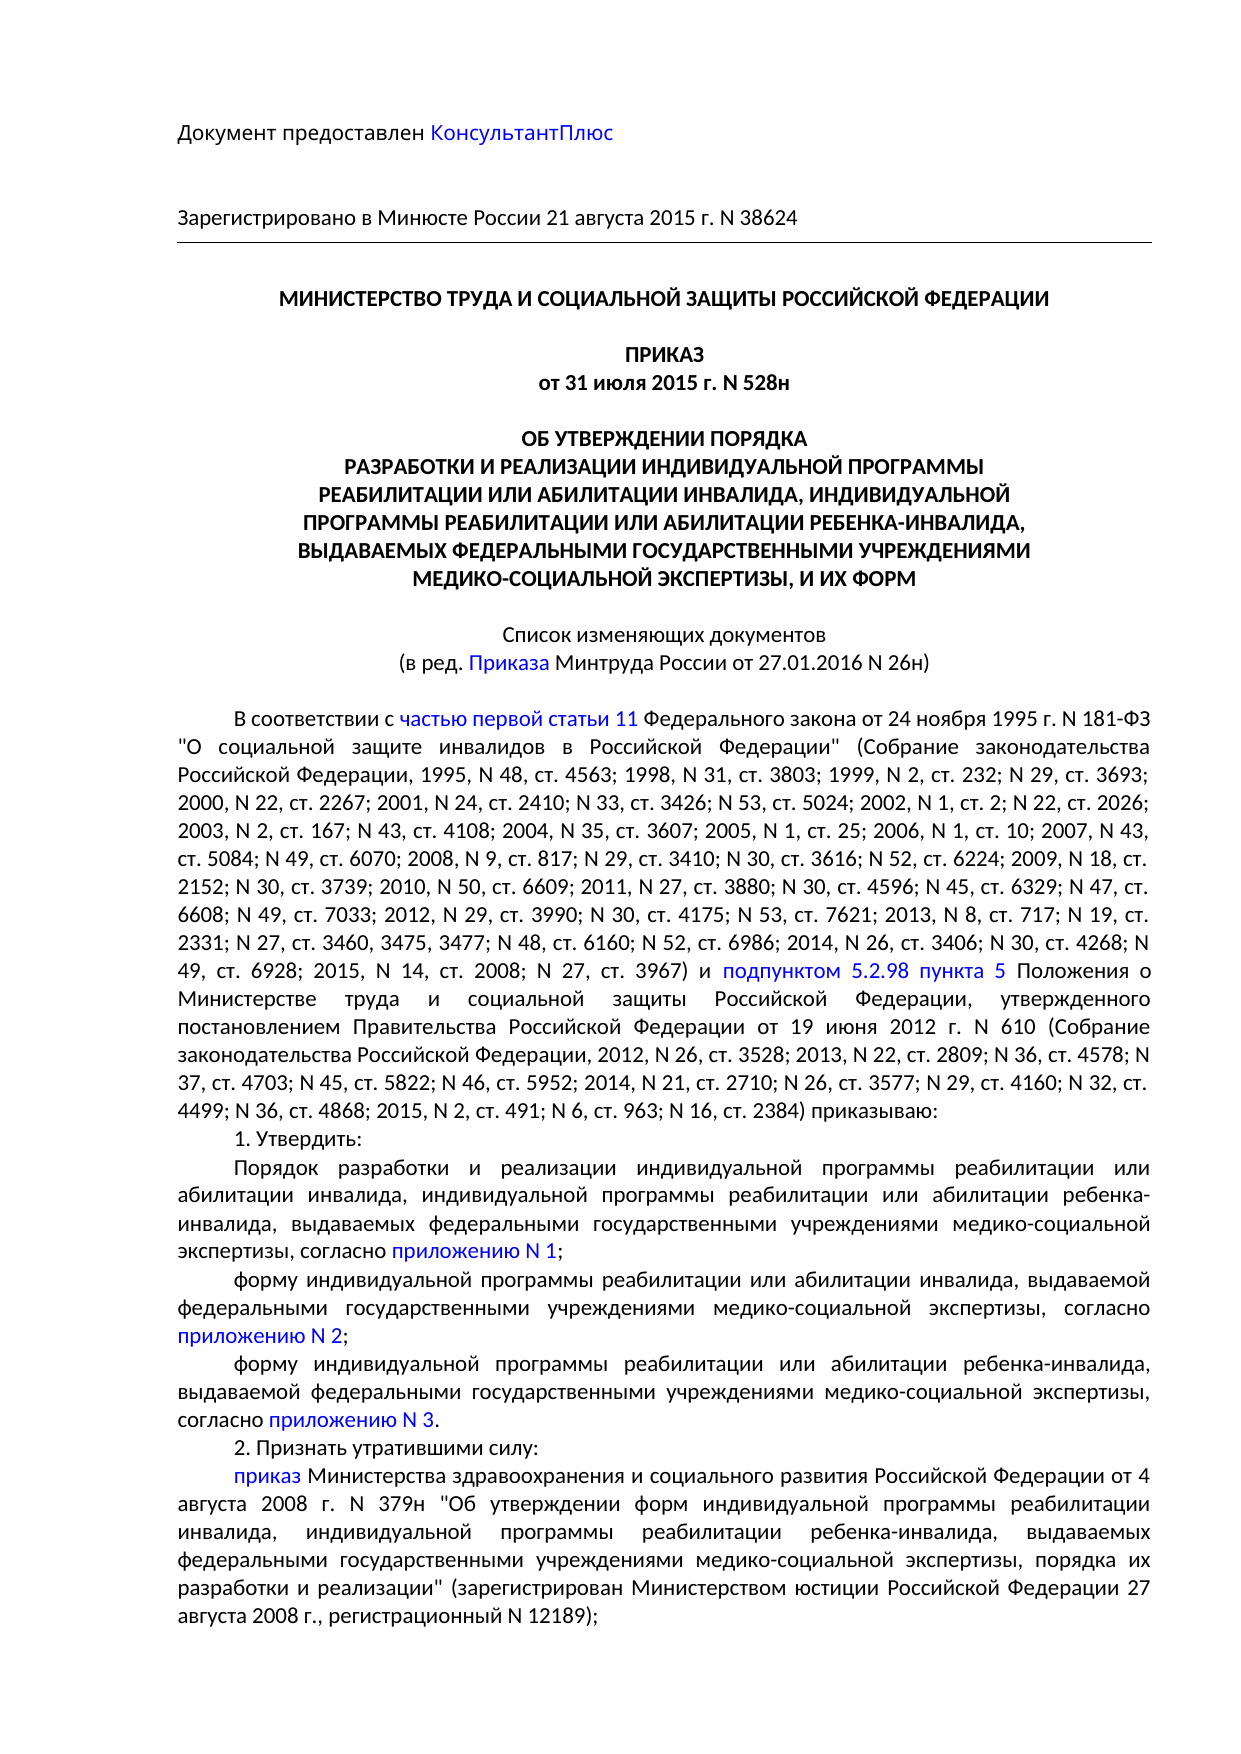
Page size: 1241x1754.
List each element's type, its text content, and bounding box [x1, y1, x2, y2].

text Порядок разработки и реализации индивидуальной программы реабилитации или абилитации инвалида, индивидуальной программы реабилитации или абилитации ребенка-инвалида, выдаваемых федеральными государственными учреждениями медико-социальной экспертизы, согласно приложению N 1; [177, 1153, 1152, 1265]
title Документ предоставлен КонсультантПлюс [177, 118, 1152, 175]
title МЕДИКО-СОЦИАЛЬНОЙ ЭКСПЕРТИЗЫ, И ИХ ФОРМ [177, 564, 1152, 592]
title ОБ УТВЕРЖДЕНИИ ПОРЯДКА [177, 424, 1152, 452]
text 2. Признать утратившими силу: [177, 1433, 1152, 1461]
title ПРОГРАММЫ РЕАБИЛИТАЦИИ ИЛИ АБИЛИТАЦИИ РЕБЕНКА-ИНВАЛИДА, [177, 508, 1152, 536]
title РЕАБИЛИТАЦИИ ИЛИ АБИЛИТАЦИИ ИНВАЛИДА, ИНДИВИДУАЛЬНОЙ [177, 480, 1152, 508]
title ПРИКАЗ [177, 340, 1152, 368]
title от 31 июля 2015 г. N 528н [177, 368, 1152, 396]
text приказ Министерства здравоохранения и социального развития Российской Федерации от 4 августа 2008 г. N 379н "Об утверждении форм индивидуальной программы реабилитации инвалида, индивидуальной программы реабилитации ребенка-инвалида, выдаваемых федеральными государственными учреждениями медико-социальной экспертизы, порядка их разработки и реализации" (зарегистрирован Министерством юстиции Российской Федерации 27 августа 2008 г., регистрационный N 12189); [177, 1461, 1152, 1629]
text Список изменяющих документов [177, 620, 1152, 648]
title ВЫДАВАЕМЫХ ФЕДЕРАЛЬНЫМИ ГОСУДАРСТВЕННЫМИ УЧРЕЖДЕНИЯМИ [177, 536, 1152, 564]
text Зарегистрировано в Минюсте России 21 августа 2015 г. N 38624 [177, 203, 1152, 231]
text 1. Утвердить: [177, 1124, 1152, 1153]
text форму индивидуальной программы реабилитации или абилитации инвалида, выдаваемой федеральными государственными учреждениями медико-социальной экспертизы, согласно приложению N 2; [177, 1265, 1152, 1349]
title РАЗРАБОТКИ И РЕАЛИЗАЦИИ ИНДИВИДУАЛЬНОЙ ПРОГРАММЫ [177, 452, 1152, 480]
text В соответствии с частью первой статьи 11 Федерального закона от 24 ноября 1995 г. N 181-ФЗ "О социальной защите инвалидов в Российской Федерации" (Собрание законодательства Российской Федерации, 1995, N 48, ст. 4563; 1998, N 31, ст. 3803; 1999, N 2, ст. 232; N 29, ст. 3693; 2000, N 22, ст. 2267; 2001, N 24, ст. 2410; N 33, ст. 3426; N 53, ст. 5024; 2002, N 1, ст. 2; N 22, ст. 2026; 2003, N 2, ст. 167; N 43, ст. 4108; 2004, N 35, ст. 3607; 2005, N 1, ст. 25; 2006, N 1, ст. 10; 2007, N 43, ст. 5084; N 49, ст. 6070; 2008, N 9, ст. 817; N 29, ст. 3410; N 30, ст. 3616; N 52, ст. 6224; 2009, N 18, ст. 2152; N 30, ст. 3739; 2010, N 50, ст. 6609; 2011, N 27, ст. 3880; N 30, ст. 4596; N 45, ст. 6329; N 47, ст. 6608; N 49, ст. 7033; 2012, N 29, ст. 3990; N 30, ст. 4175; N 53, ст. 7621; 2013, N 8, ст. 717; N 19, ст. 2331; N 27, ст. 3460, 3475, 3477; N 48, ст. 6160; N 52, ст. 6986; 2014, N 26, ст. 3406; N 30, ст. 4268; N 49, ст. 6928; 2015, N 14, ст. 2008; N 27, ст. 3967) и подпунктом 5.2.98 пункта 5 Положения о Министерстве труда и социальной защиты Российской Федерации, утвержденного постановлением Правительства Российской Федерации от 19 июня 2012 г. N 610 (Собрание законодательства Российской Федерации, 2012, N 26, ст. 3528; 2013, N 22, ст. 2809; N 36, ст. 4578; N 37, ст. 4703; N 45, ст. 5822; N 46, ст. 5952; 2014, N 21, ст. 2710; N 26, ст. 3577; N 29, ст. 4160; N 32, ст. 4499; N 36, ст. 4868; 2015, N 2, ст. 491; N 6, ст. 963; N 16, ст. 2384) приказываю: [177, 704, 1152, 1124]
text форму индивидуальной программы реабилитации или абилитации ребенка-инвалида, выдаваемой федеральными государственными учреждениями медико-социальной экспертизы, согласно приложению N 3. [177, 1349, 1152, 1433]
title МИНИСТЕРСТВО ТРУДА И СОЦИАЛЬНОЙ ЗАЩИТЫ РОССИЙСКОЙ ФЕДЕРАЦИИ [177, 284, 1152, 312]
text (в ред. Приказа Минтруда России от 27.01.2016 N 26н) [177, 648, 1152, 676]
